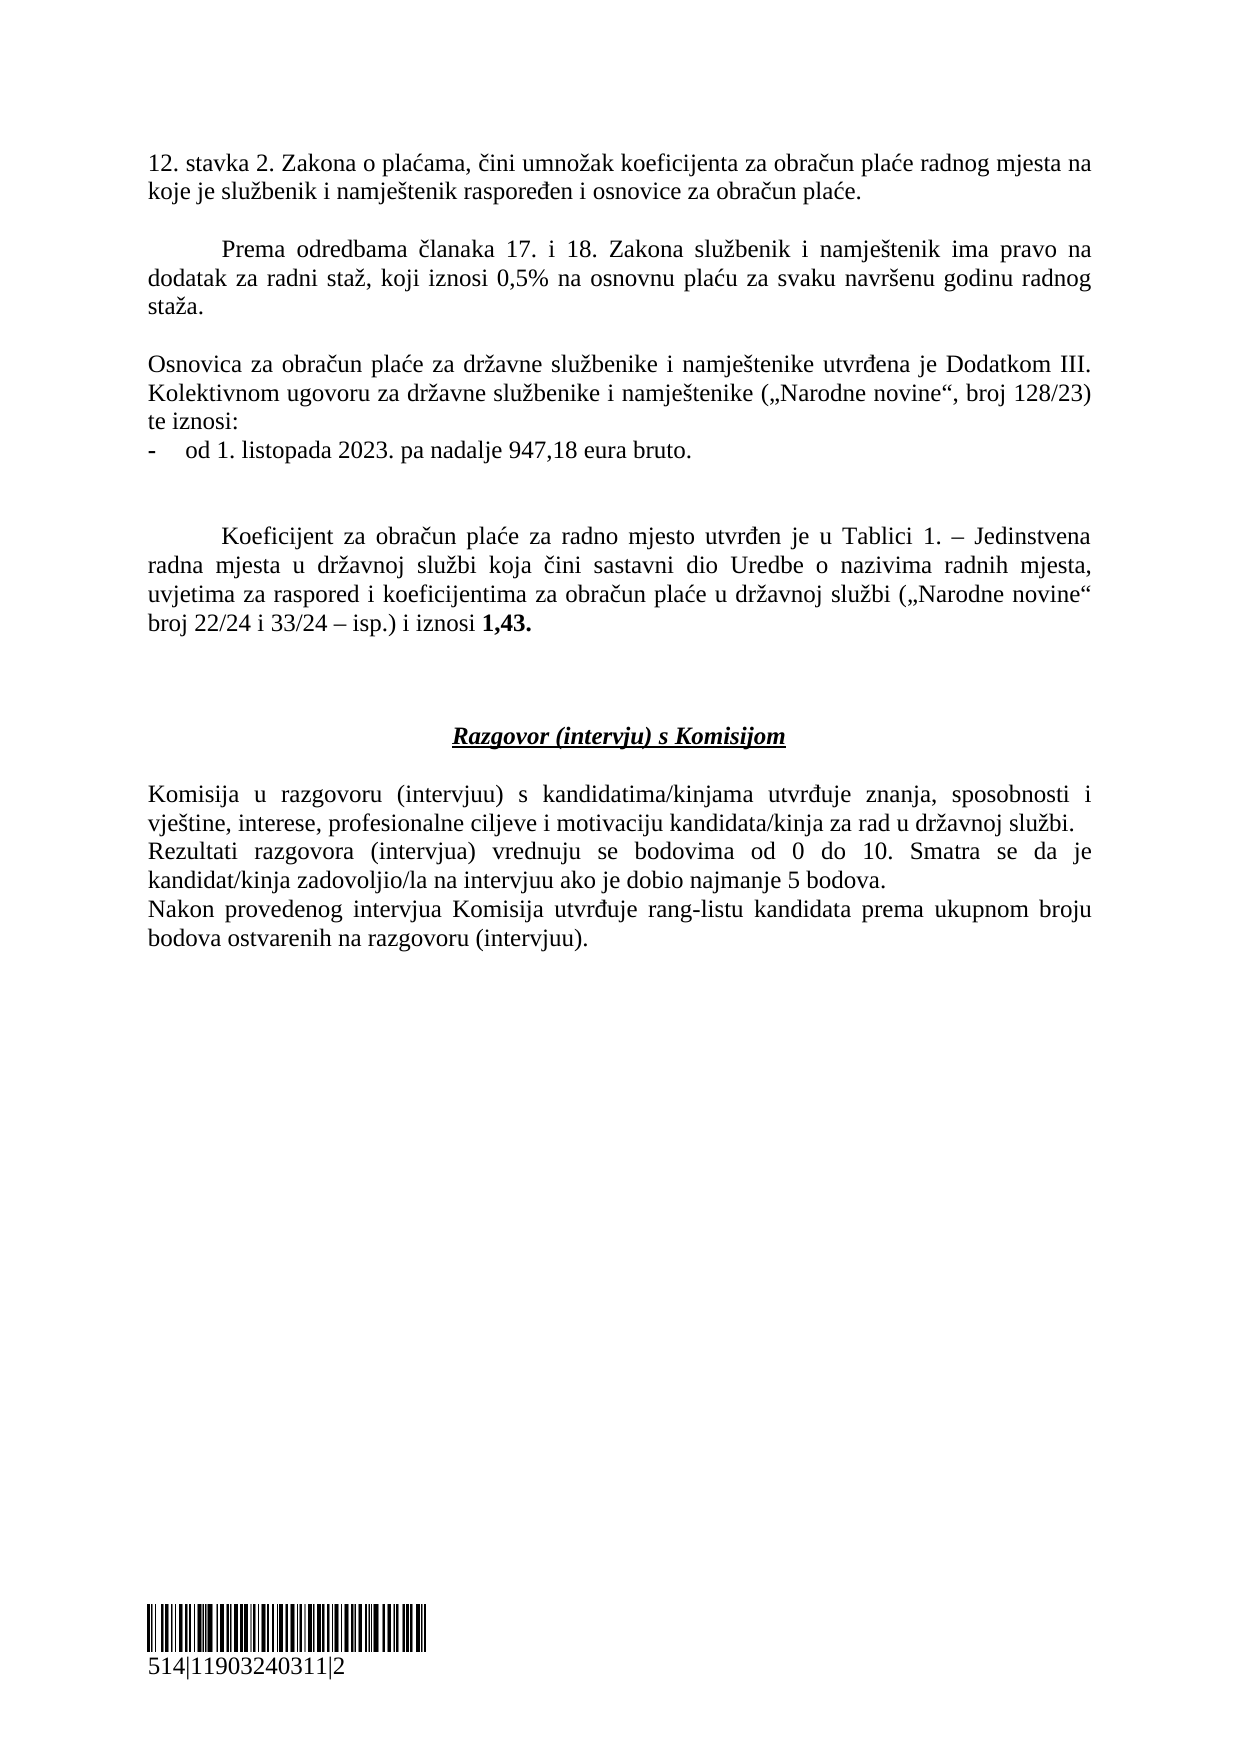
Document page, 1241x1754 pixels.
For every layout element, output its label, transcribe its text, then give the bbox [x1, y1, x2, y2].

text Komisija u razgovoru (intervjuu) s kandidatima/kinjama utvrđuje znanja, sposobnosti i vještine, interese, profesionalne ciljeve i motivaciju kandidata/kinja za rad u državnoj službi. [148, 779, 1093, 836]
text Razgovor (intervju) s Komisijom [148, 721, 1093, 750]
list od 1. listopada 2023. pa nadalje 947,18 eura bruto. [148, 435, 1093, 464]
text Prema odredbama članaka 17. i 18. Zakona službenik i namještenik ima pravo na dodatak za radni staž, koji iznosi 0,5% na osnovnu plaću za svaku navršenu godinu radnog staža. [148, 234, 1093, 320]
text Koeficijent za obračun plaće za radno mjesto utvrđen je u Tablici 1. – Jedinstvena radna mjesta u državnoj službi koja čini sastavni dio Uredbe o nazivima radnih mjesta, uvjetima za raspored i koeficijentima za obračun plaće u državnoj službi („Narodne novine“ broj 22/24 i 33/24 – isp.) i iznosi 1,43. [148, 521, 1093, 636]
text Nakon provedenog intervjua Komisija utvrđuje rang-listu kandidata prema ukupnom broju bodova ostvarenih na razgovoru (intervjuu). [148, 894, 1093, 951]
text Rezultati razgovora (intervjua) vrednuju se bodovima od 0 do 10. Smatra se da je kandidat/kinja zadovoljio/la na intervjuu ako je dobio najmanje 5 bodova. [148, 836, 1093, 894]
text Osnovica za obračun plaće za državne službenike i namještenike utvrđena je Dodatkom III. Kolektivnom ugovoru za državne službenike i namještenike („Narodne novine“, broj 128/23) te iznosi: [148, 349, 1093, 435]
picture [147, 1604, 426, 1652]
